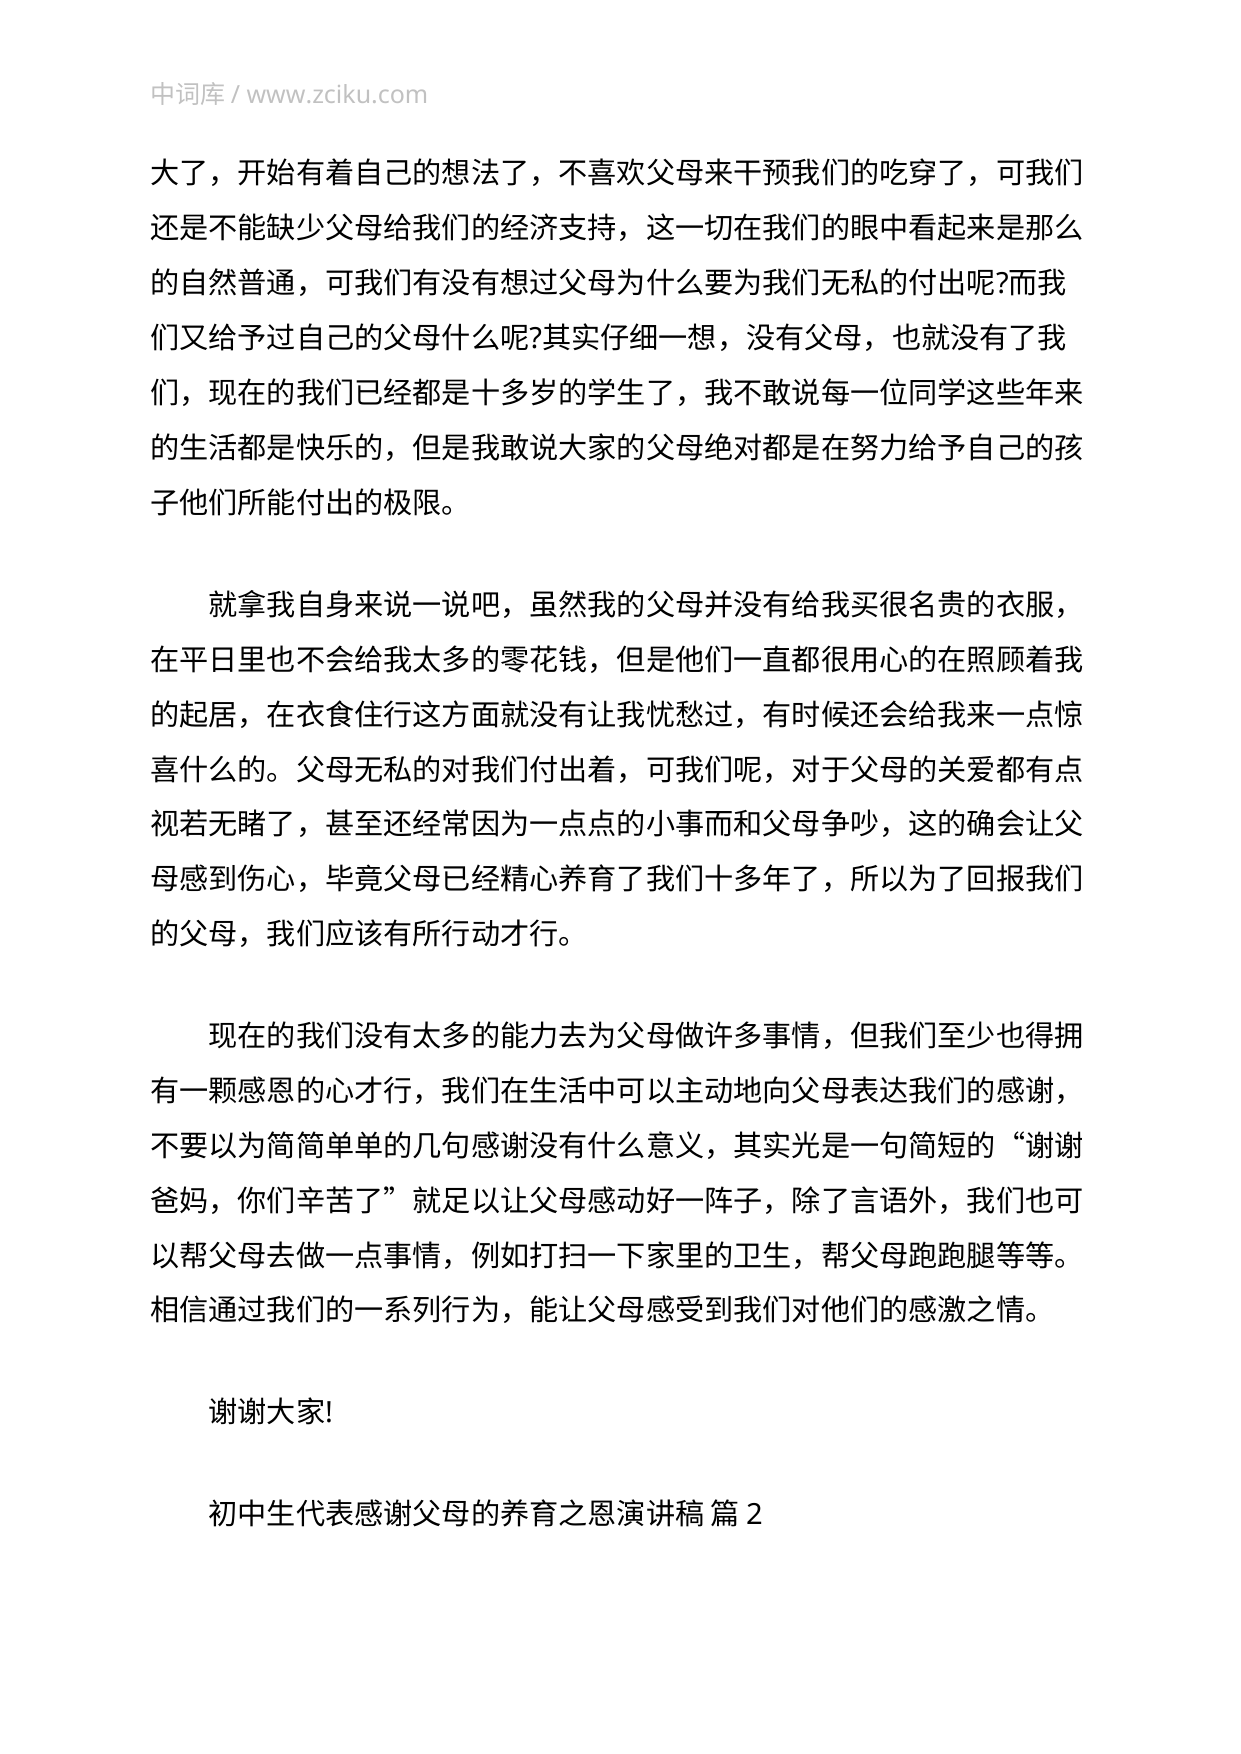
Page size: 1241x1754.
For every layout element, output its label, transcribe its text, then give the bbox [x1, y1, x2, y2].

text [150, 150, 1090, 522]
text 就拿我自身来说一说吧，虽然我的父母并没有给我买很名贵的衣服，在平日里也不会给我太多的零花钱，但是他们一直都很用心的在照顾着我的起居，在衣食住行这方面就没有让我忧愁过，有时候还会给我来一点惊喜什么的。父母无私的对我们付出着，可我们呢，对于父母的关爱都有点视若无睹了，甚至还经常因为一点点的小事而和父母争吵，这的确会让父母感到伤心，毕竟父母已经精心养育了我们十多年了，所以为了回报我们的父母，我们应该有所行动才行。 [150, 581, 1090, 953]
text 谢谢大家! [150, 1389, 1090, 1431]
text 初中生代表感谢父母的养育之恩演讲稿 篇2 [150, 1491, 1090, 1533]
text 现在的我们没有太多的能力去为父母做许多事情，但我们至少也得拥有一颗感恩的心才行，我们在生活中可以主动地向父母表达我们的感谢，不要以为简简单单的几句感谢没有什么意义，其实光是一句简短的“谢谢爸妈，你们辛苦了”就足以让父母感动好一阵子，除了言语外，我们也可以帮父母去做一点事情，例如打扫一下家里的卫生，帮父母跑跑腿等等。相信通过我们的一系列行为，能让父母感受到我们对他们的感激之情。 [150, 1012, 1090, 1329]
